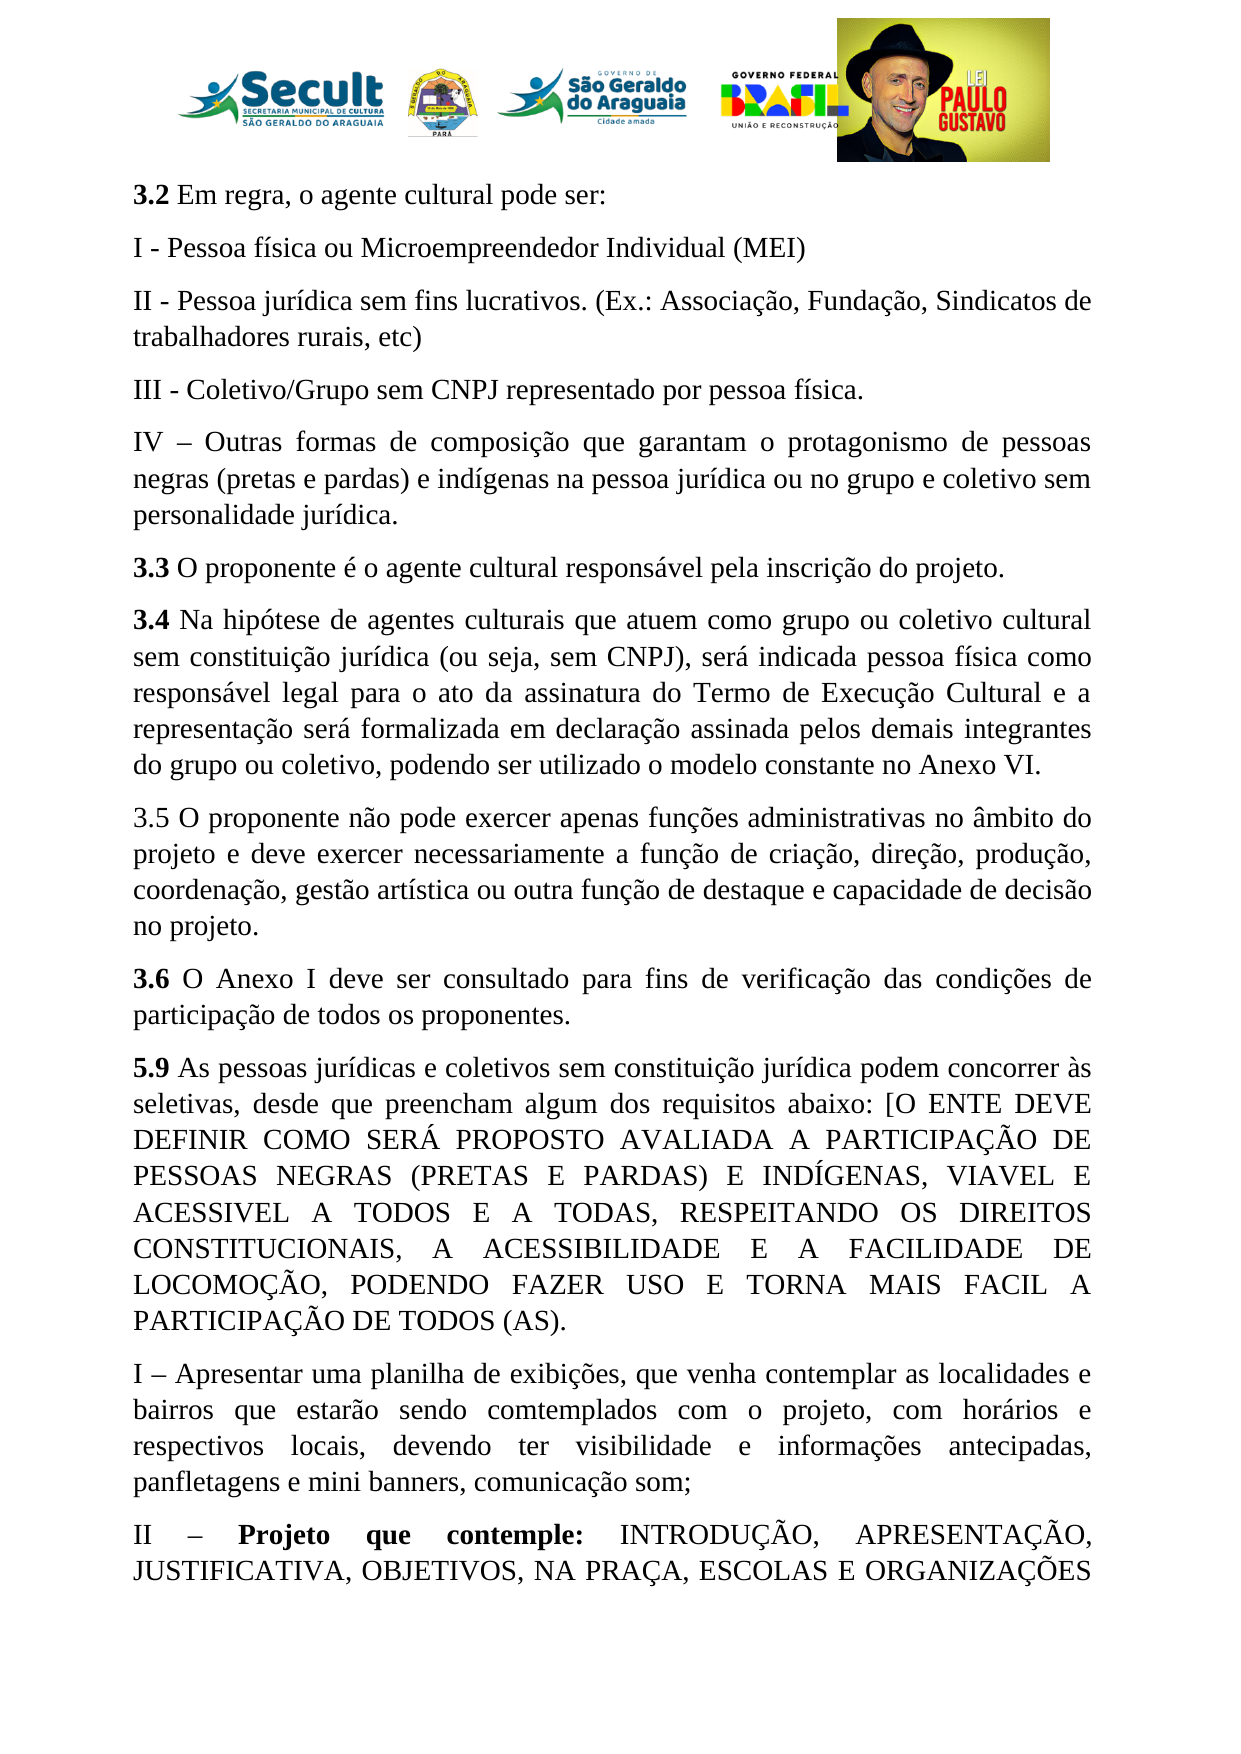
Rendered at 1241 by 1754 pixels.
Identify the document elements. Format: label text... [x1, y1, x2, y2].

picture [175, 18, 1050, 162]
text 3.4 Na hipótese de agentes culturais que atuem como grupo ou coletivo cultural sem constituição jurídica (ou seja, sem CNPJ), será indicada pessoa física como responsável legal para o ato da assinatura do Termo de Execução Cultural e a representação será formalizada em declaração assinada pelos demais integrantes do grupo ou coletivo, podendo ser utilizado o modelo constante no Anexo VI. [133, 602, 1093, 781]
text I – Apresentar uma planilha de exibições, que venha contemplar as localidades e bairros que estarão sendo comtemplados com o projeto, com horários e respectivos locais, devendo ter visibilidade e informações antecipadas, panfletagens e mini banners, comunicação som; [133, 1356, 1093, 1498]
text 3.2 Em regra, o agente cultural pode ser: [133, 177, 1093, 211]
text 3.6 O Anexo I deve ser consultado para fins de verificação das condições de participação de todos os proponentes. [133, 961, 1093, 1031]
text 3.3 O proponente é o agente cultural responsável pela inscrição do projeto. [133, 550, 1093, 583]
text IV – Outras formas de composição que garantam o protagonismo de pessoas negras (pretas e pardas) e indígenas na pessoa jurídica ou no grupo e coletivo sem personalidade jurídica. [133, 424, 1093, 530]
text 5.9 As pessoas jurídicas e coletivos sem constituição jurídica podem concorrer às seletivas, desde que preencham algum dos requisitos abaixo: [O ENTE DEVE DEFINIR COMO SERÁ PROPOSTO AVALIADA A PARTICIPAÇÃO DE PESSOAS NEGRAS (PRETAS E PARDAS) E INDÍGENAS, VIAVEL E ACESSIVEL A TODOS E A TODAS, RESPEITANDO OS DIREITOS CONSTITUCIONAIS, A ACESSIBILIDADE E A FACILIDADE DE LOCOMOÇÃO, PODENDO FAZER USO E TORNA MAIS FACIL A PARTICIPAÇÃO DE TODOS (AS). [133, 1050, 1093, 1337]
text III - Coletivo/Grupo sem CNPJ representado por pessoa física. [133, 372, 1093, 405]
text II - Pessoa jurídica sem fins lucrativos. (Ex.: Associação, Fundação, Sindicatos de trabalhadores rurais, etc) [133, 283, 1093, 352]
text I - Pessoa física ou Microempreendedor Individual (MEI) [133, 230, 1093, 263]
text 3.5 O proponente não pode exercer apenas funções administrativas no âmbito do projeto e deve exercer necessariamente a função de criação, direção, produção, coordenação, gestão artística ou outra função de destaque e capacidade de decisão no projeto. [133, 800, 1093, 942]
